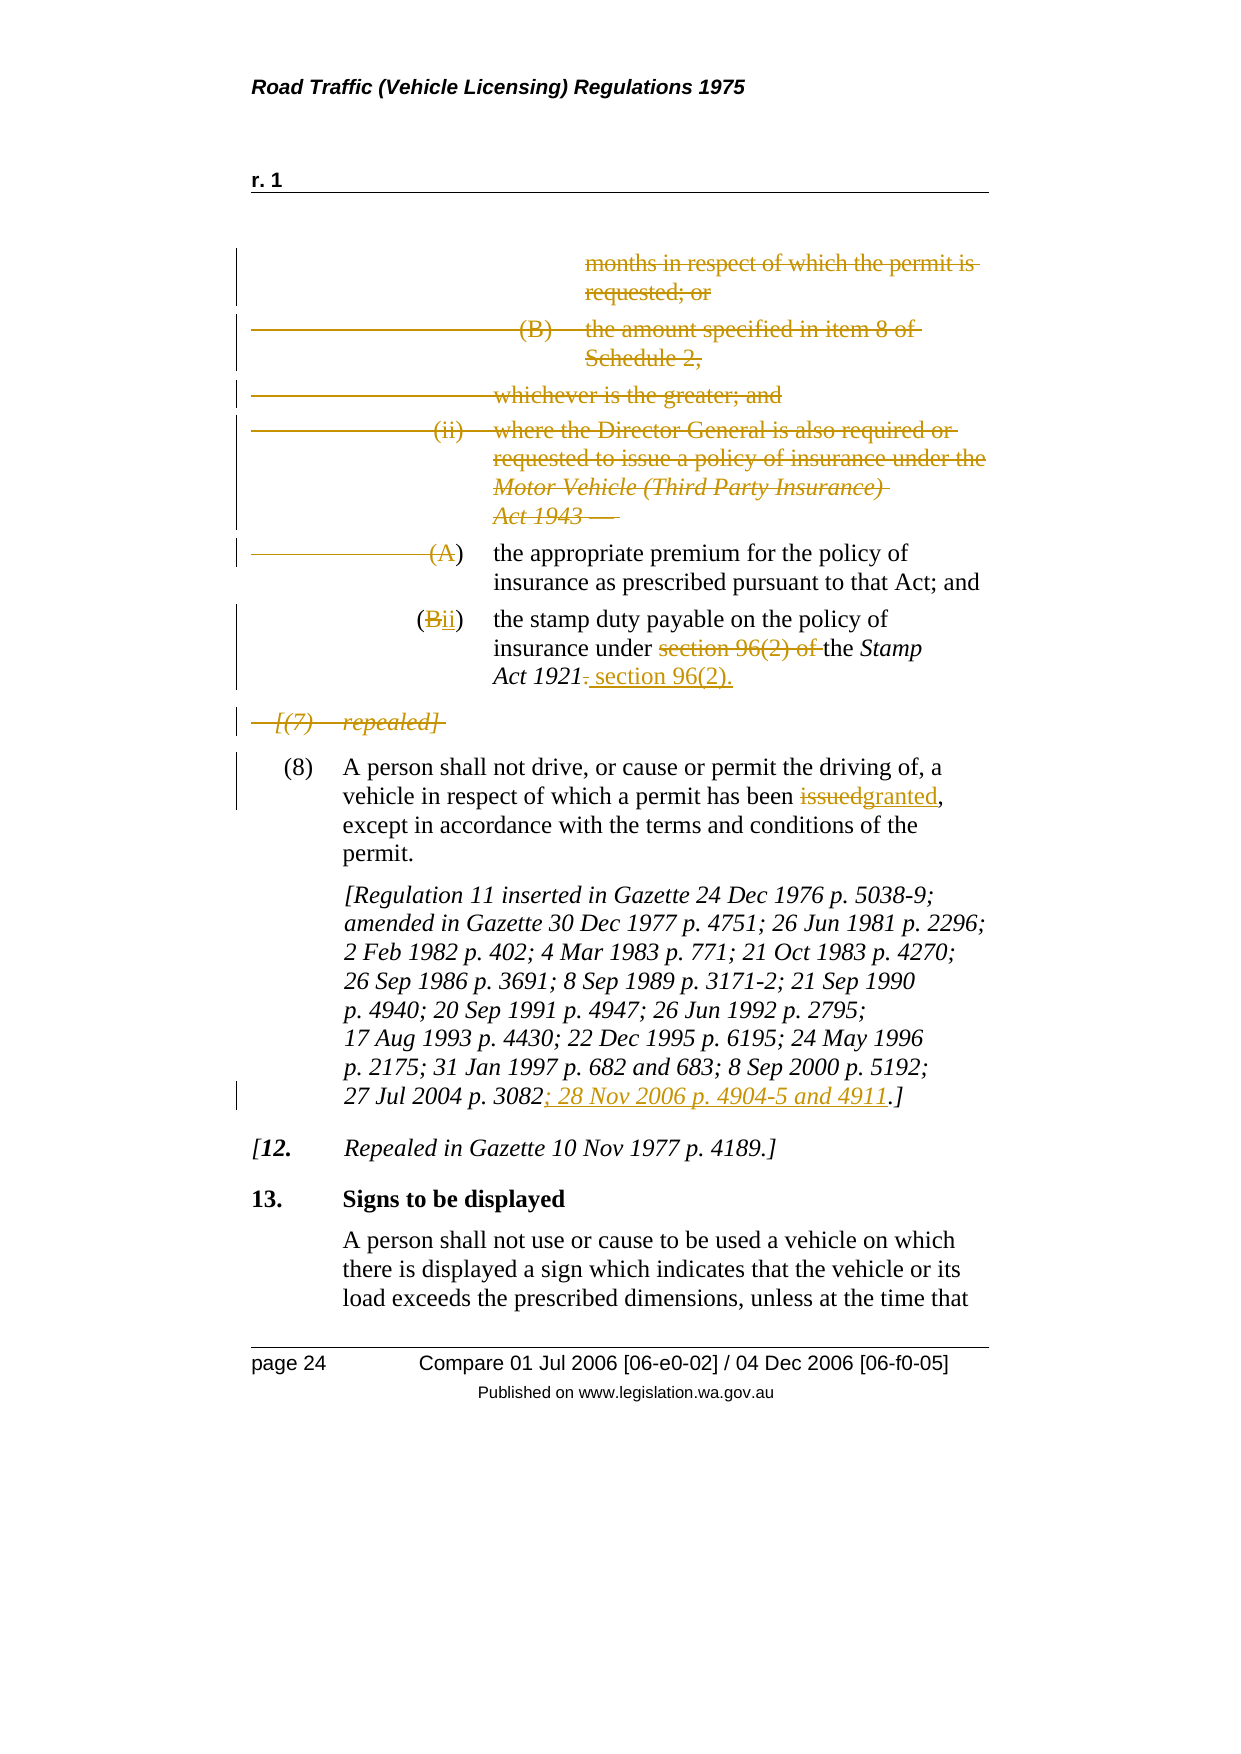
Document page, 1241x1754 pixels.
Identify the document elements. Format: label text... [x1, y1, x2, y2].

text [12. Repealed in Gazette 10 Nov 1977 p. 4189.] [251, 1133, 989, 1161]
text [251, 1226, 989, 1312]
text [Regulation 11 inserted in Gazette 24 Dec 1976 p. 5038-9; amended in Gazette 30 Dec 1977 p. 4751; 26 Jun 1981 p. 2296; 2 Feb 1982 p. 402; 4 Mar 1983 p. 771; 21 Oct 1983 p. 4270; 26 Sep 1986 p. 3691; 8 Sep 1989 p. 3171-2; 21 Sep 1990 p. 4940; 20 Sep 1991 p. 4947; 26 Jun 1992 p. 2795; 17 Aug 1993 p. 4430; 22 Dec 1995 p. 6195; 24 May 1996 p. 2175; 31 Jan 1997 p. 682 and 683; 8 Sep 2000 p. 5192; 27 Jul 2004 p. 3082.] [251, 880, 989, 1110]
text () the stamp duty payable on the policy of insurance under the Stamp Act 1921 [251, 604, 989, 690]
text (8) A person shall not drive, or cause or permit the driving of, a vehicle in respect of which a permit has been , except in accordance with the terms and conditions of the permit. [251, 752, 989, 867]
text ) the appropriate premium for the policy of insurance as prescribed pursuant to that Act; and [251, 538, 989, 596]
subtitle 13. Signs to be displayed [251, 1184, 989, 1213]
